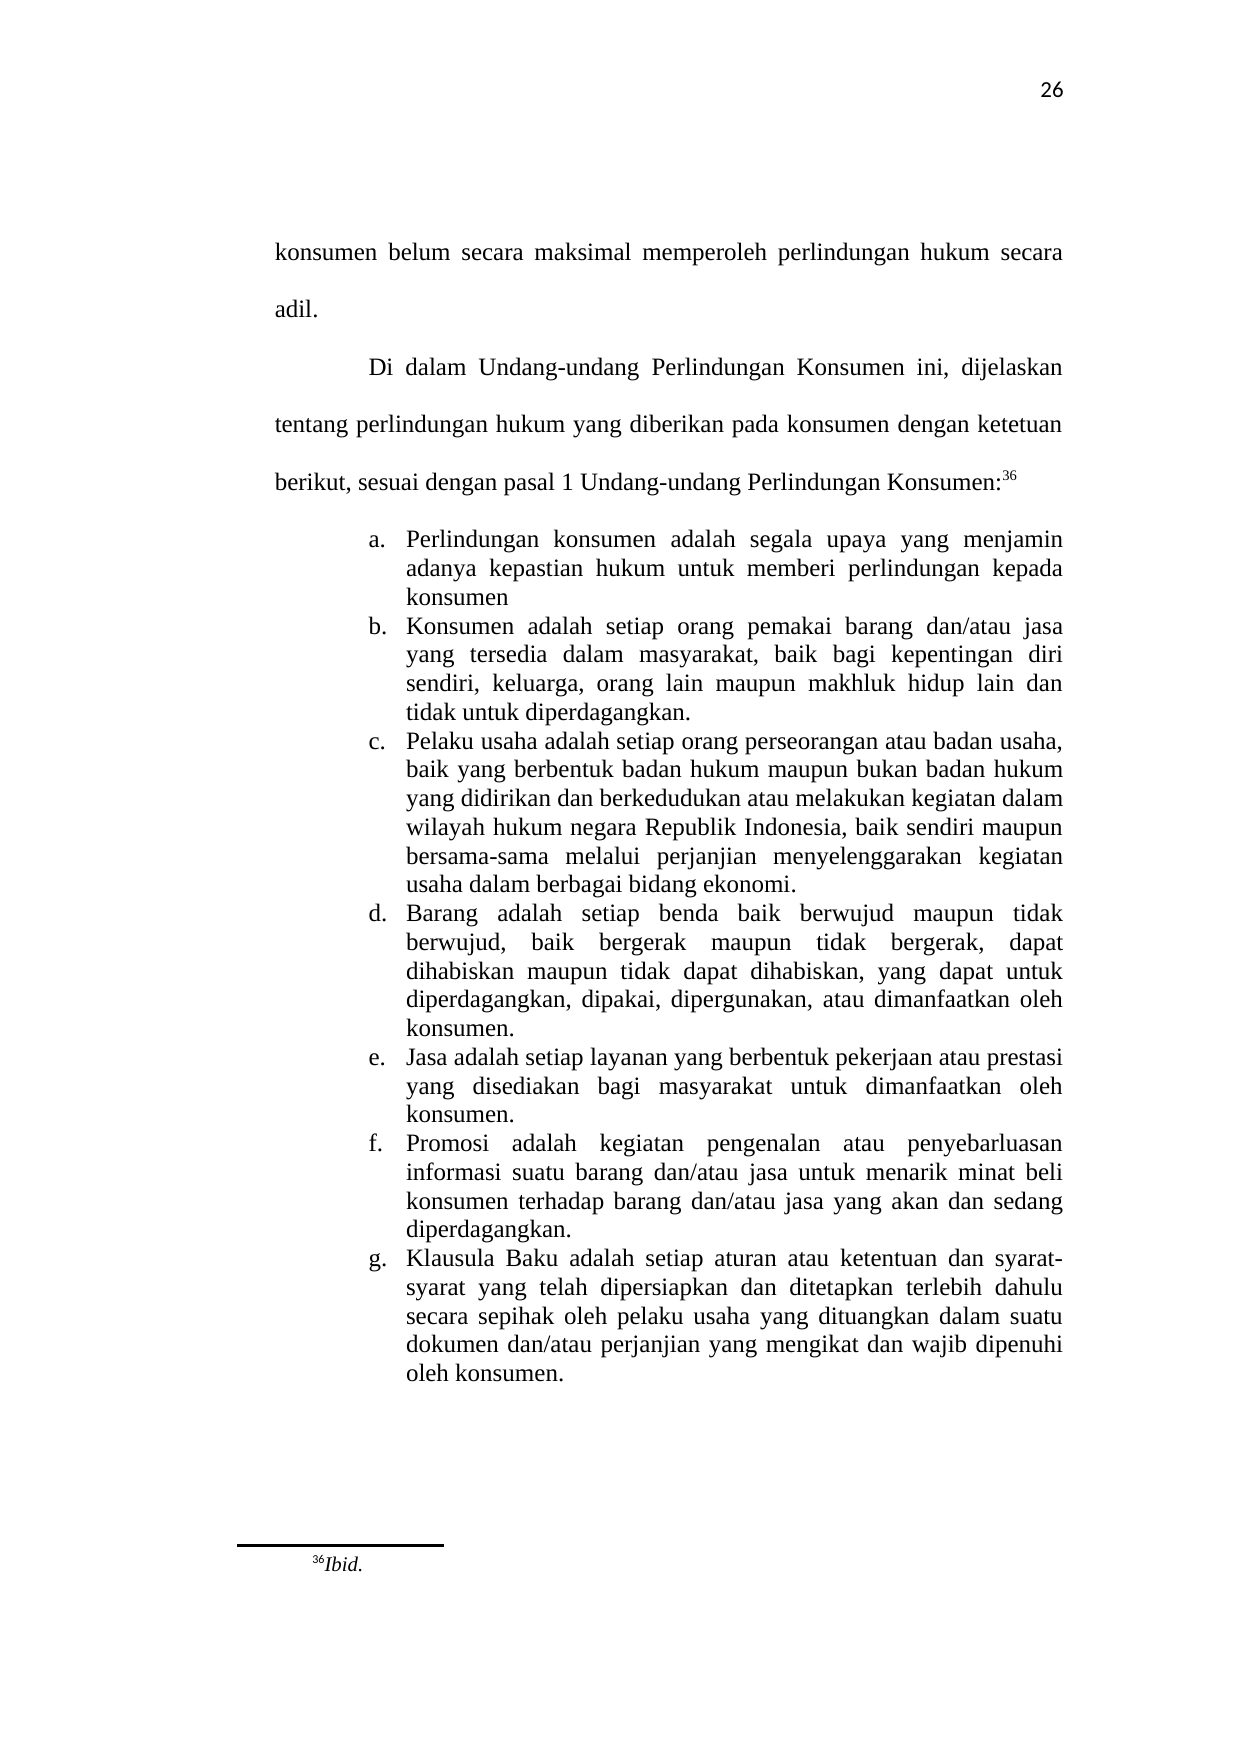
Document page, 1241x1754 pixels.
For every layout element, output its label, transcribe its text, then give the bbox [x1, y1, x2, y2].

list Konsumen adalah setiap orang pemakai barang dan/atau jasa yang tersedia dalam masyarakat, baik bagi kepentingan diri sendiri, keluarga, orang lain maupun makhluk hidup lain dan tidak untuk diperdagangkan. [368, 611, 1063, 726]
list Klausula Baku adalah setiap aturan atau ketentuan dan syarat-syarat yang telah dipersiapkan dan ditetapkan terlebih dahulu secara sepihak oleh pelaku usaha yang dituangkan dalam suatu dokumen dan/atau perjanjian yang mengikat dan wajib dipenuhi oleh konsumen. [368, 1243, 1063, 1387]
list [274, 237, 1063, 323]
list Promosi adalah kegiatan pengenalan atau penyebarluasan informasi suatu barang dan/atau jasa untuk menarik minat beli konsumen terhadap barang dan/atau jasa yang akan dan sedang diperdagangkan. [368, 1128, 1063, 1243]
list Di dalam Undang-undang Perlindungan Konsumen ini, dijelaskan tentang perlindungan hukum yang diberikan pada konsumen dengan ketetuan berikut, sesuai dengan pasal 1 Undang-undang Perlindungan Konsumen: [274, 352, 1063, 496]
list Jasa adalah setiap layanan yang berbentuk pekerjaan atau prestasi yang disediakan bagi masyarakat untuk dimanfaatkan oleh konsumen. [368, 1042, 1063, 1128]
list Pelaku usaha adalah setiap orang perseorangan atau badan usaha, baik yang berbentuk badan hukum maupun bukan badan hukum yang didirikan dan berkedudukan atau melakukan kegiatan dalam wilayah hukum negara Republik Indonesia, baik sendiri maupun bersama-sama melalui perjanjian menyelenggarakan kegiatan usaha dalam berbagai bidang ekonomi. [368, 726, 1063, 898]
list Barang adalah setiap benda baik berwujud maupun tidak berwujud, baik bergerak maupun tidak bergerak, dapat dihabiskan maupun tidak dapat dihabiskan, yang dapat untuk diperdagangkan, dipakai, dipergunakan, atau dimanfaatkan oleh konsumen. [368, 898, 1063, 1042]
list Perlindungan konsumen adalah segala upaya yang menjamin adanya kepastian hukum untuk memberi perlindungan kepada konsumen [368, 524, 1063, 611]
